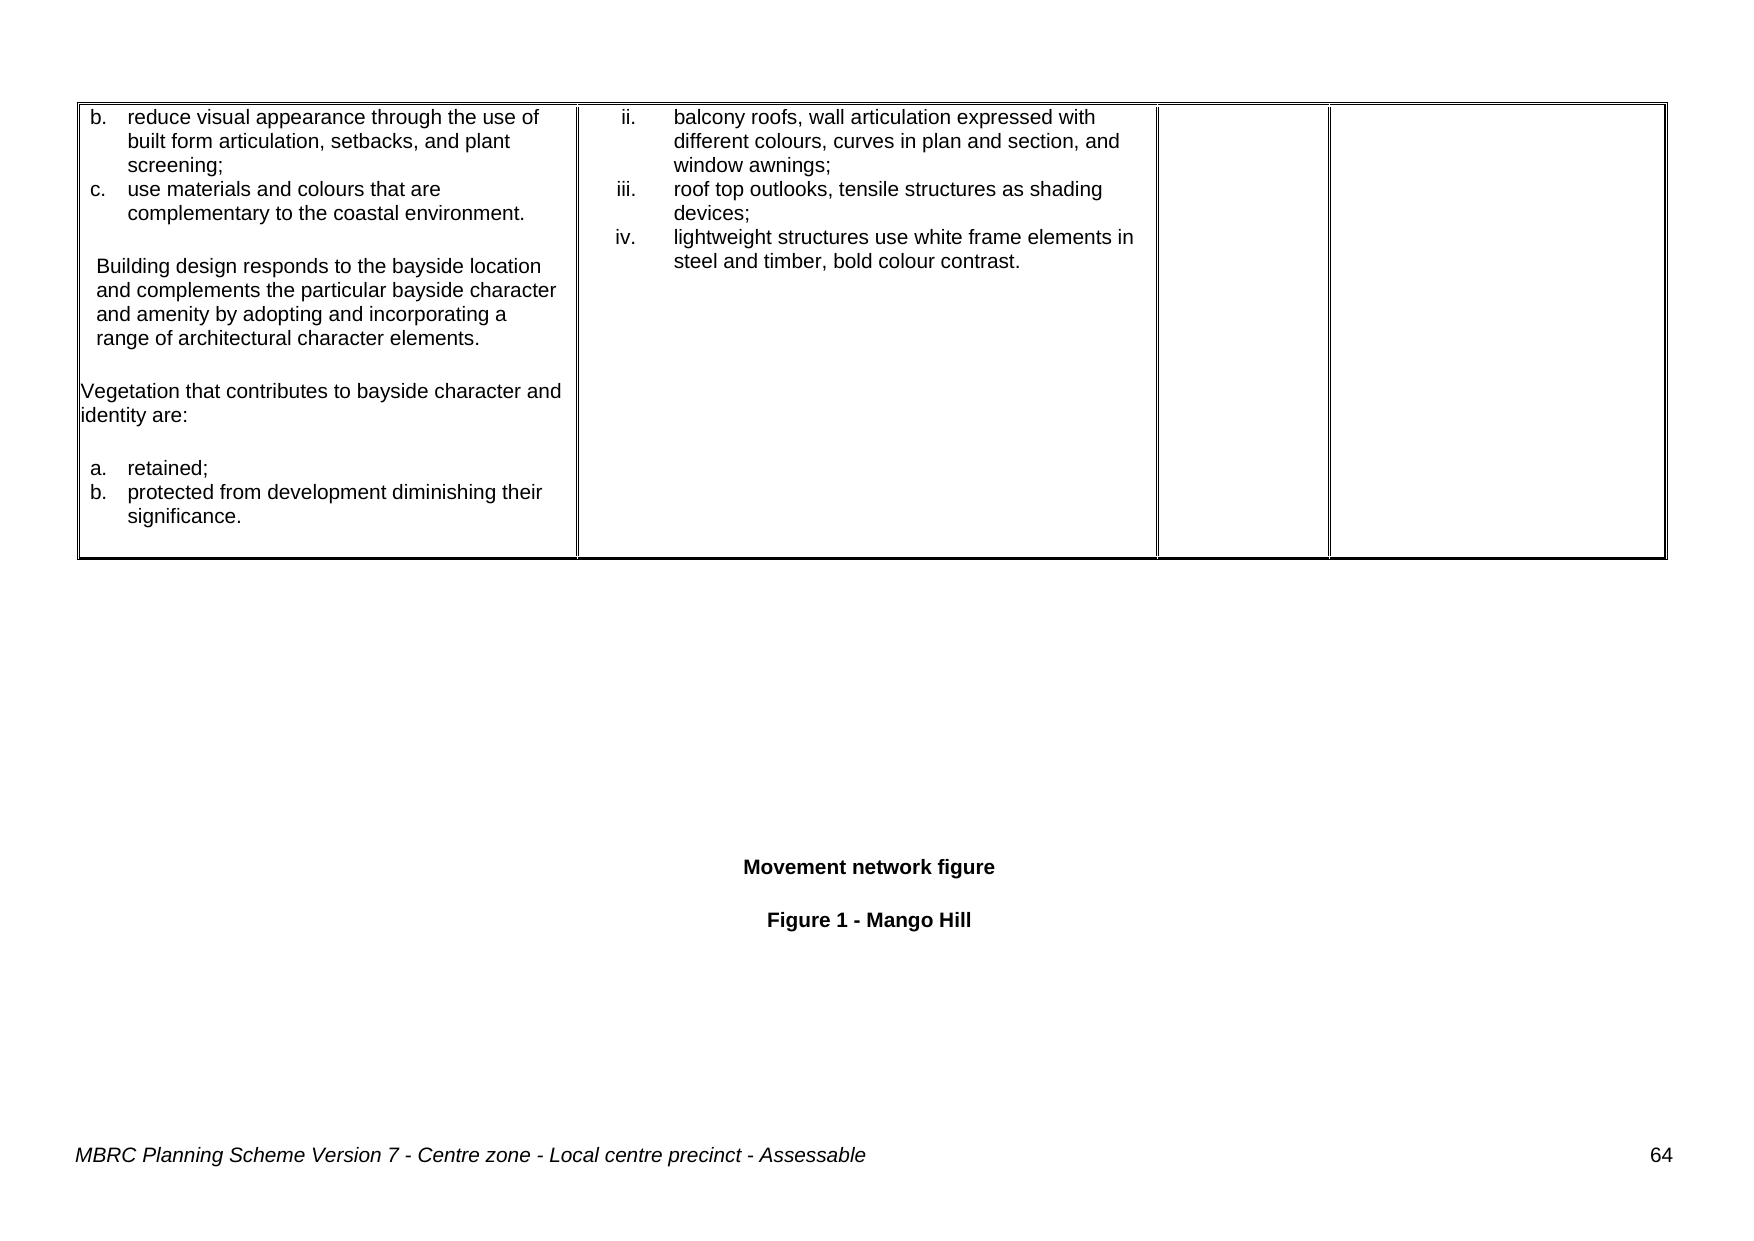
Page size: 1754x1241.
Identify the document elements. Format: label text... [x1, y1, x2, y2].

text Movement network figure [75, 855, 1663, 879]
table_cell [1158, 105, 1330, 557]
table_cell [80, 105, 577, 557]
text Figure 1 - Mango Hill [75, 908, 1663, 932]
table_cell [578, 105, 1157, 557]
table_cell [1330, 105, 1664, 557]
